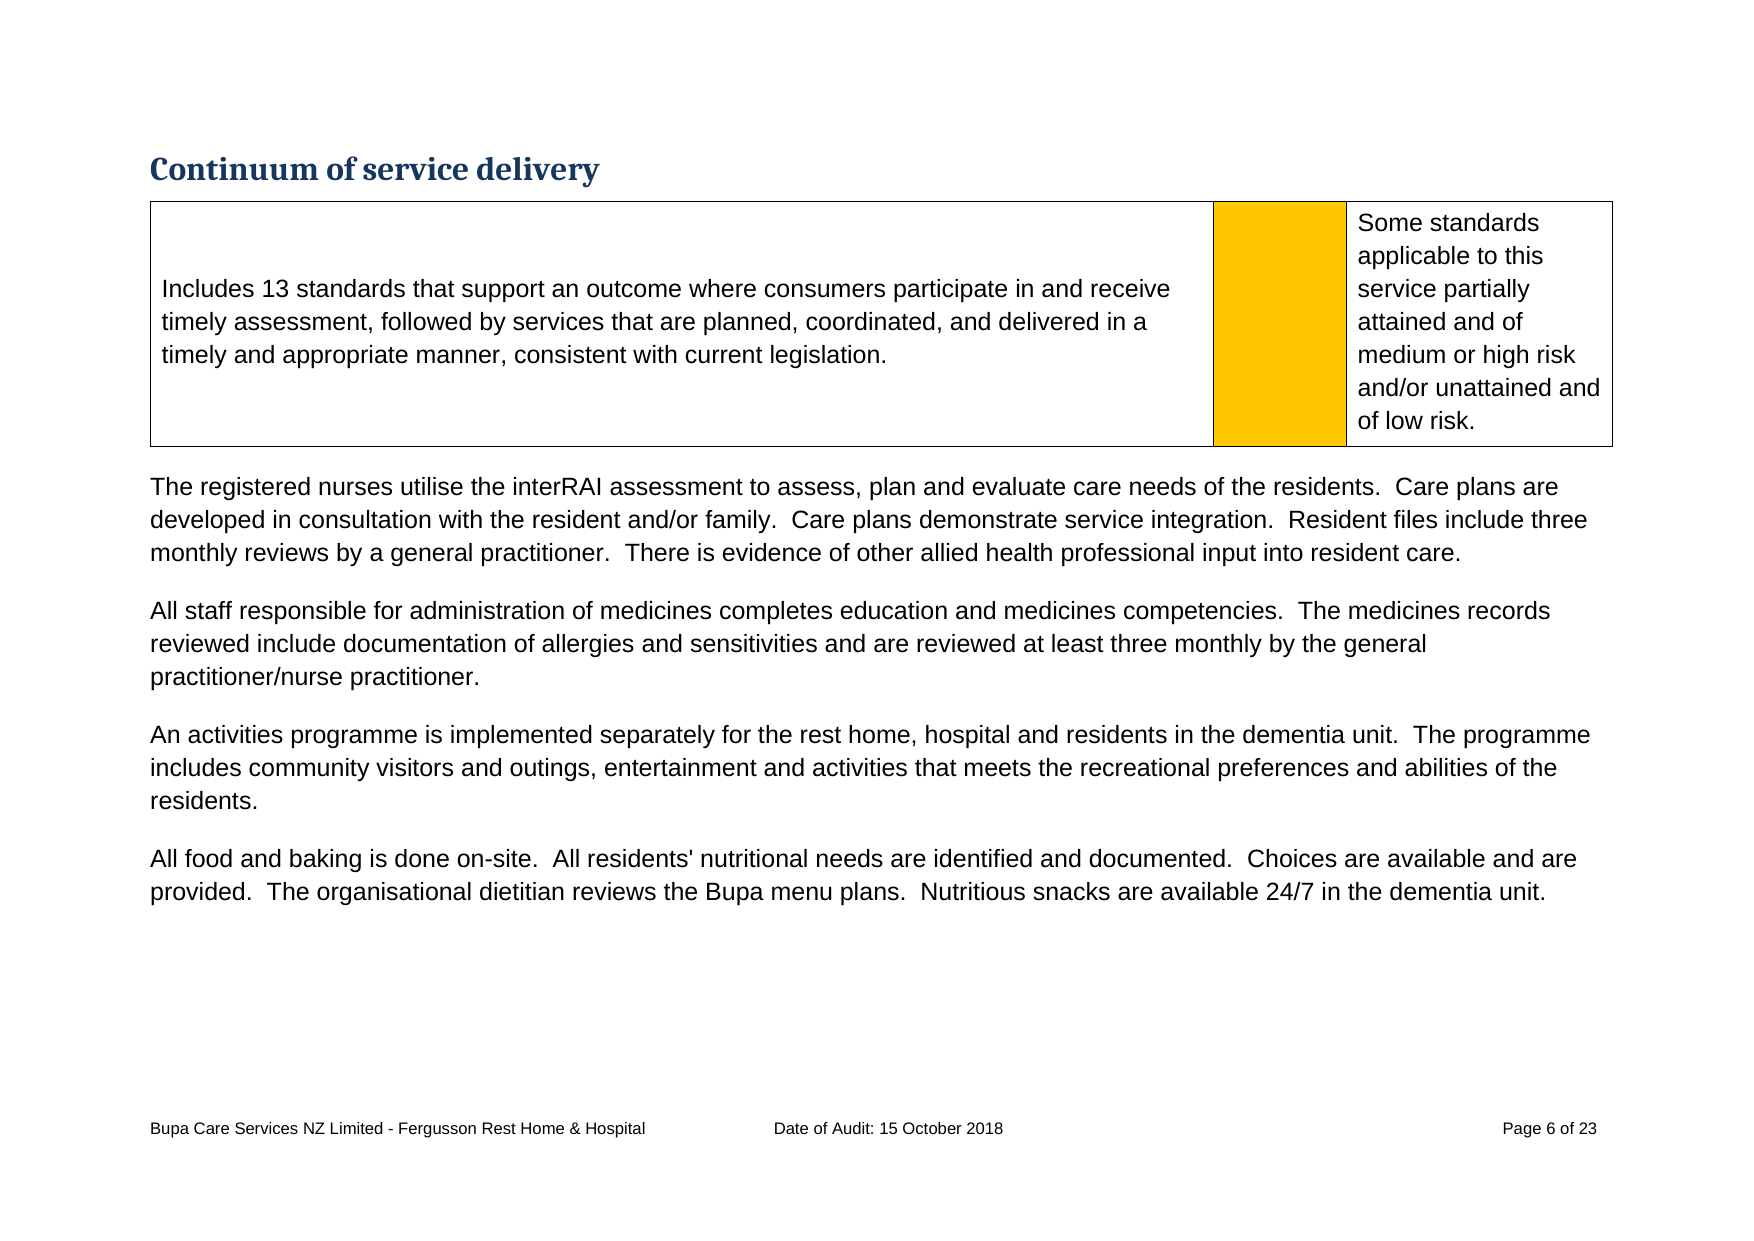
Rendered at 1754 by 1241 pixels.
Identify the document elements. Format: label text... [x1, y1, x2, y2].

table_header Includes 13 standards that support an outcome where consumers participate in and receive timely assessment, followed by services that are planned, coordinated, and delivered in a timely and appropriate manner, consistent with current legislation. [151, 202, 1213, 446]
table_header Some standards applicable to this service partially attained and of medium or high risk and/or unattained and of low risk. [1347, 202, 1612, 446]
table_header [1214, 202, 1346, 446]
text All food and baking is done on-site. All residents' nutritional needs are identified and documented. Choices are available and are provided. The organisational dietitian reviews the Bupa menu plans. Nutritious snacks are available 24/7 in the dementia unit. [150, 844, 1604, 906]
subtitle Continuum of service delivery [150, 150, 1604, 188]
text All staff responsible for administration of medicines completes education and medicines competencies. The medicines records reviewed include documentation of allergies and sensitivities and are reviewed at least three monthly by the general practitioner/nurse practitioner. [150, 596, 1604, 690]
text The registered nurses utilise the interRAI assessment to assess, plan and evaluate care needs of the residents. Care plans are developed in consultation with the resident and/or family. Care plans demonstrate service integration. Resident files include three monthly reviews by a general practitioner. There is evidence of other allied health professional input into resident care. [150, 472, 1604, 566]
text An activities programme is implemented separately for the rest home, hospital and residents in the dementia unit. The programme includes community visitors and outings, entertainment and activities that meets the recreational preferences and abilities of the residents. [150, 720, 1604, 814]
